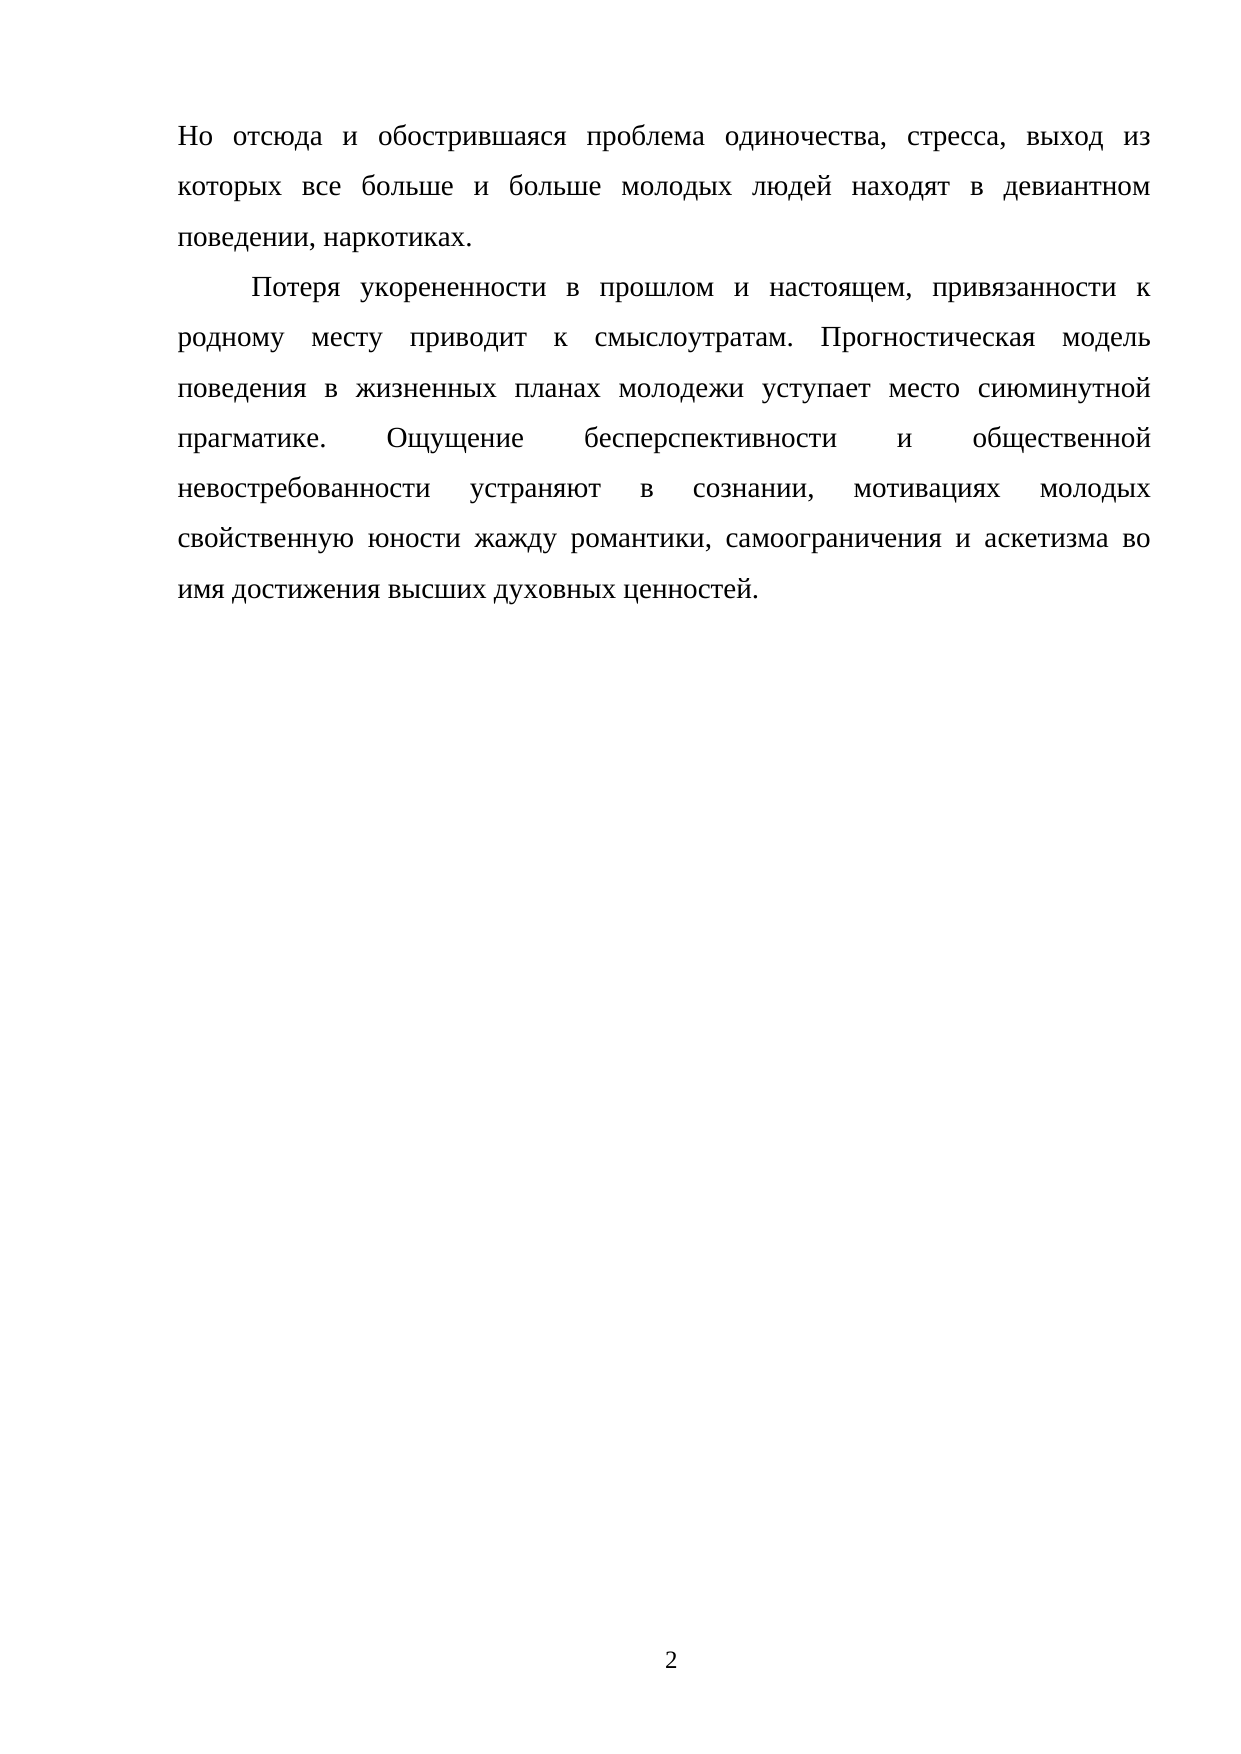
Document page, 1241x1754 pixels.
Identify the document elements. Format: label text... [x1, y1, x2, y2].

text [177, 118, 1152, 252]
text Потеря укорененности в прошлом и настоящем, привязанности к родному месту приводит к смыслоутратам. Прогностическая модель поведения в жизненных планах молодежи уступает место сиюминутной прагматике. Ощущение бесперспективности и общественной невостребованности устраняют в сознании, мотивациях молодых свойственную юности жажду романтики, самоограничения и аскетизма во имя достижения высших духовных ценностей. [177, 269, 1152, 604]
